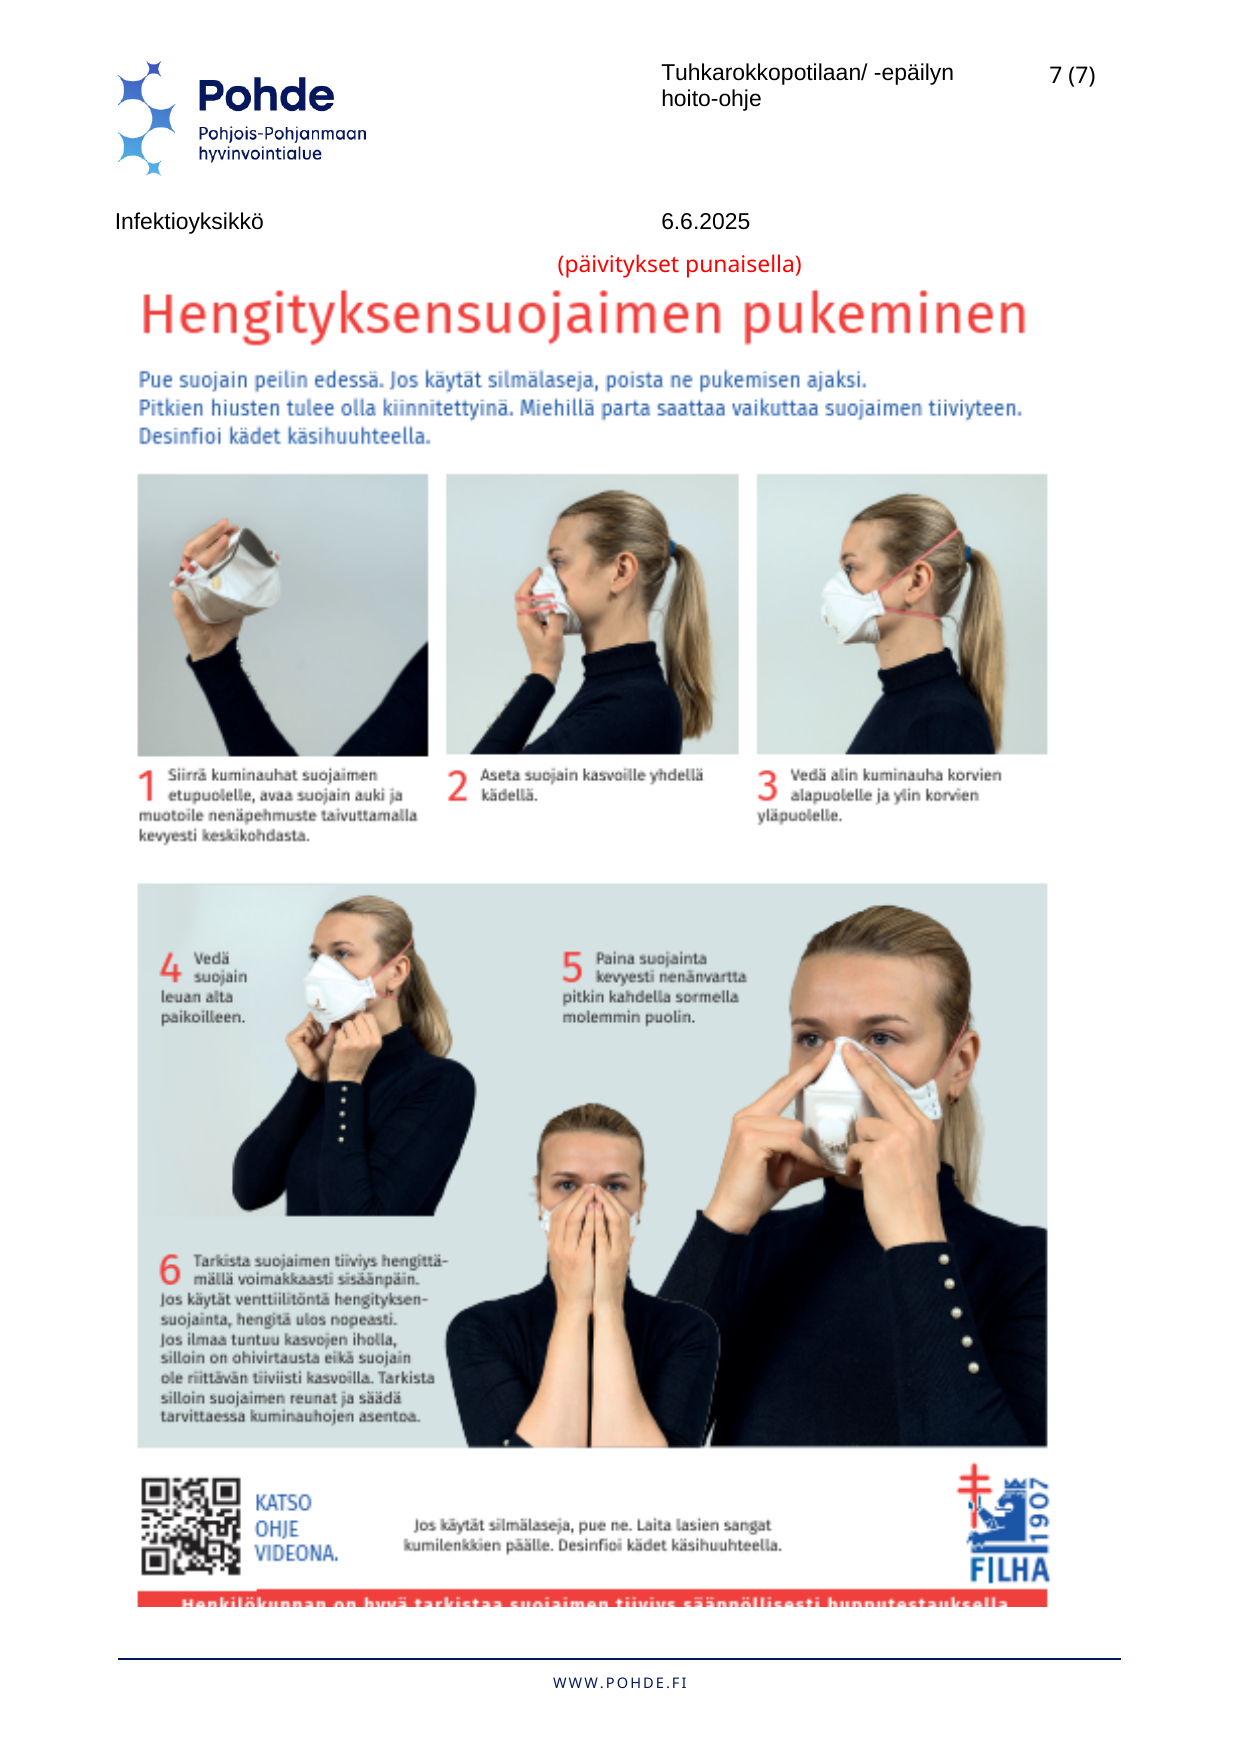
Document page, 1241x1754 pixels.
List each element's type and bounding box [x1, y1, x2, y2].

picture [114, 59, 370, 178]
picture [118, 279, 1072, 1607]
